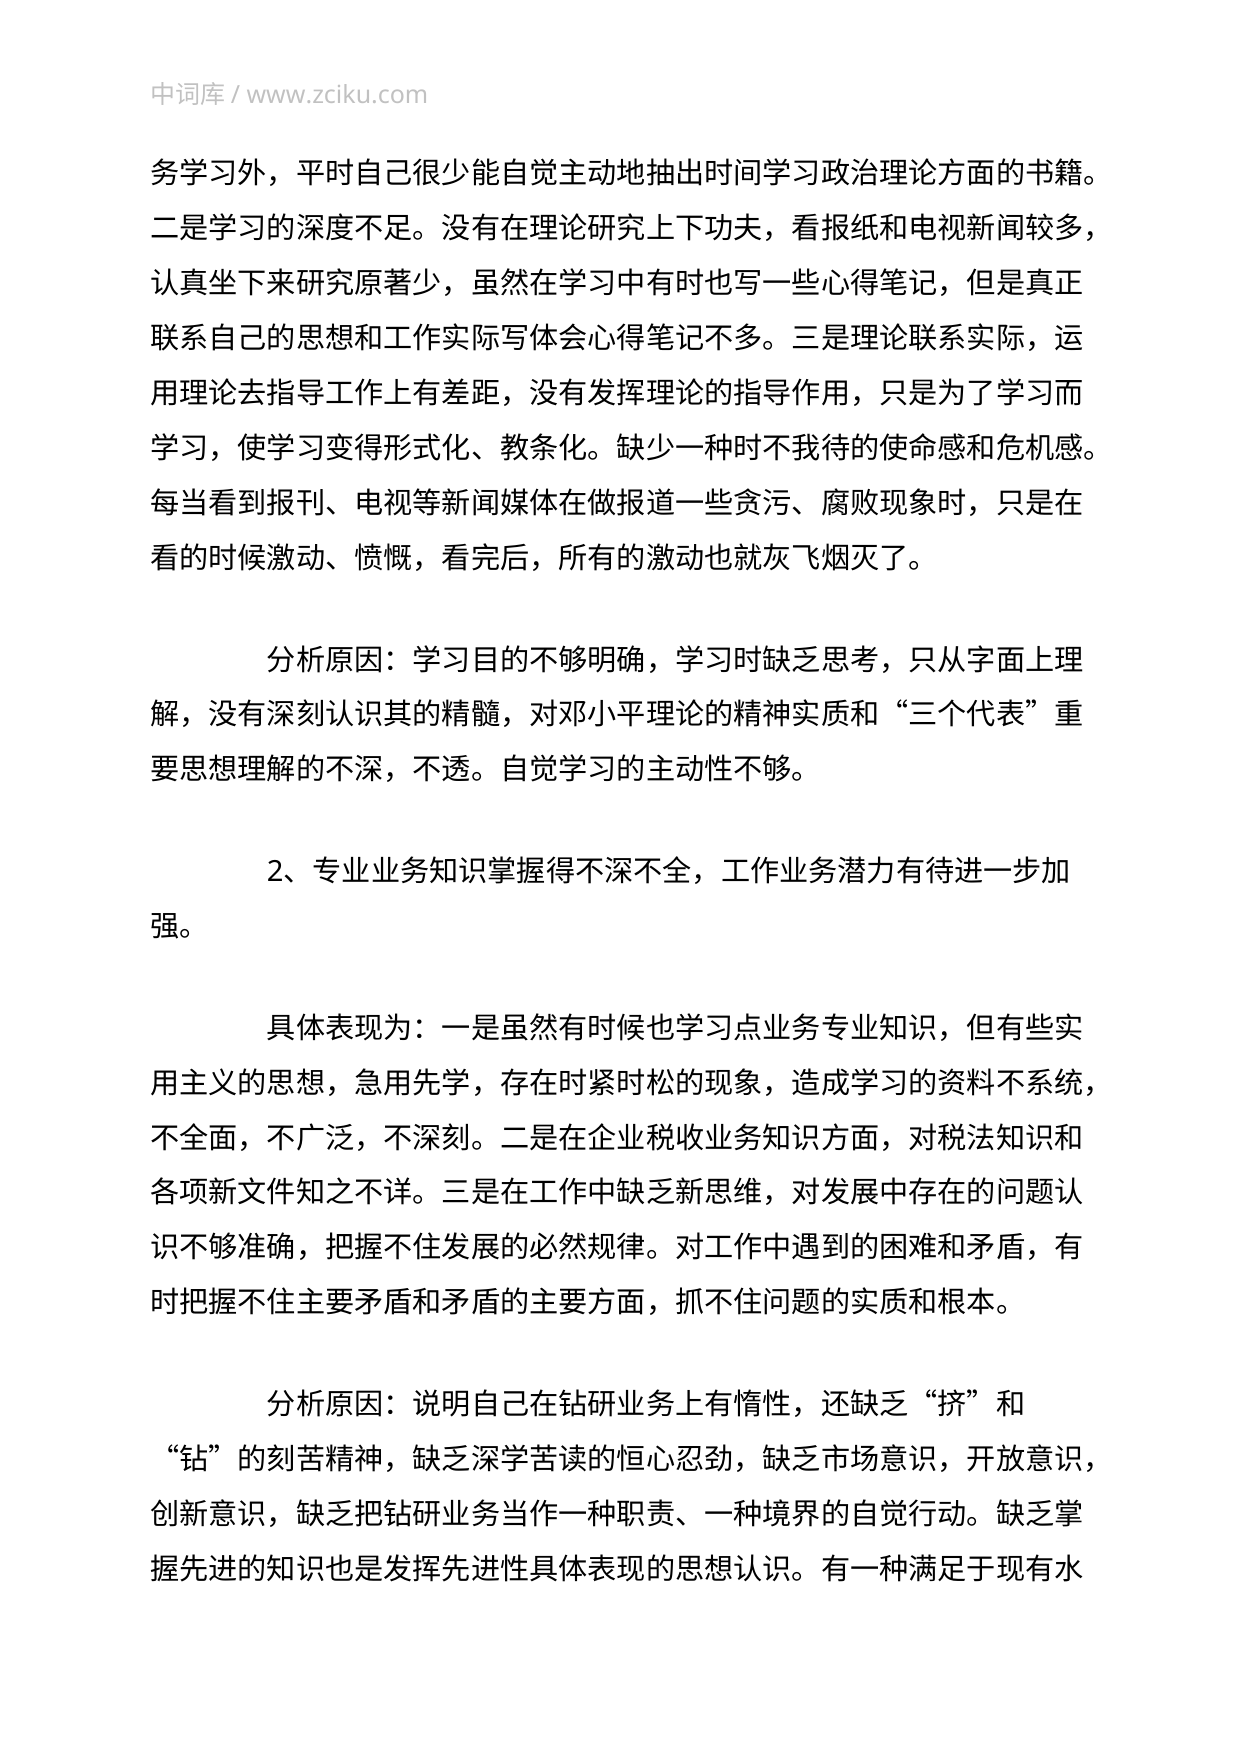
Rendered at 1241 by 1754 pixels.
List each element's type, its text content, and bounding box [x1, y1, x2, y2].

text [150, 150, 1090, 577]
text 具体表现为：一是虽然有时候也学习点业务专业知识，但有些实用主义的思想，急用先学，存在时紧时松的现象，造成学习的资料不系统，不全面，不广泛，不深刻。二是在企业税收业务知识方面，对税法知识和各项新文件知之不详。三是在工作中缺乏新思维，对发展中存在的问题认识不够准确，把握不住发展的必然规律。对工作中遇到的困难和矛盾，有时把握不住主要矛盾和矛盾的主要方面，抓不住问题的实质和根本。 [150, 1004, 1090, 1321]
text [150, 1381, 1090, 1588]
text 2、专业业务知识掌握得不深不全，工作业务潜力有待进一步加强。 [150, 848, 1090, 945]
text 分析原因：学习目的不够明确，学习时缺乏思考，只从字面上理解，没有深刻认识其的精髓，对邓小平理论的精神实质和“三个代表”重要思想理解的不深，不透。自觉学习的主动性不够。 [150, 636, 1090, 788]
